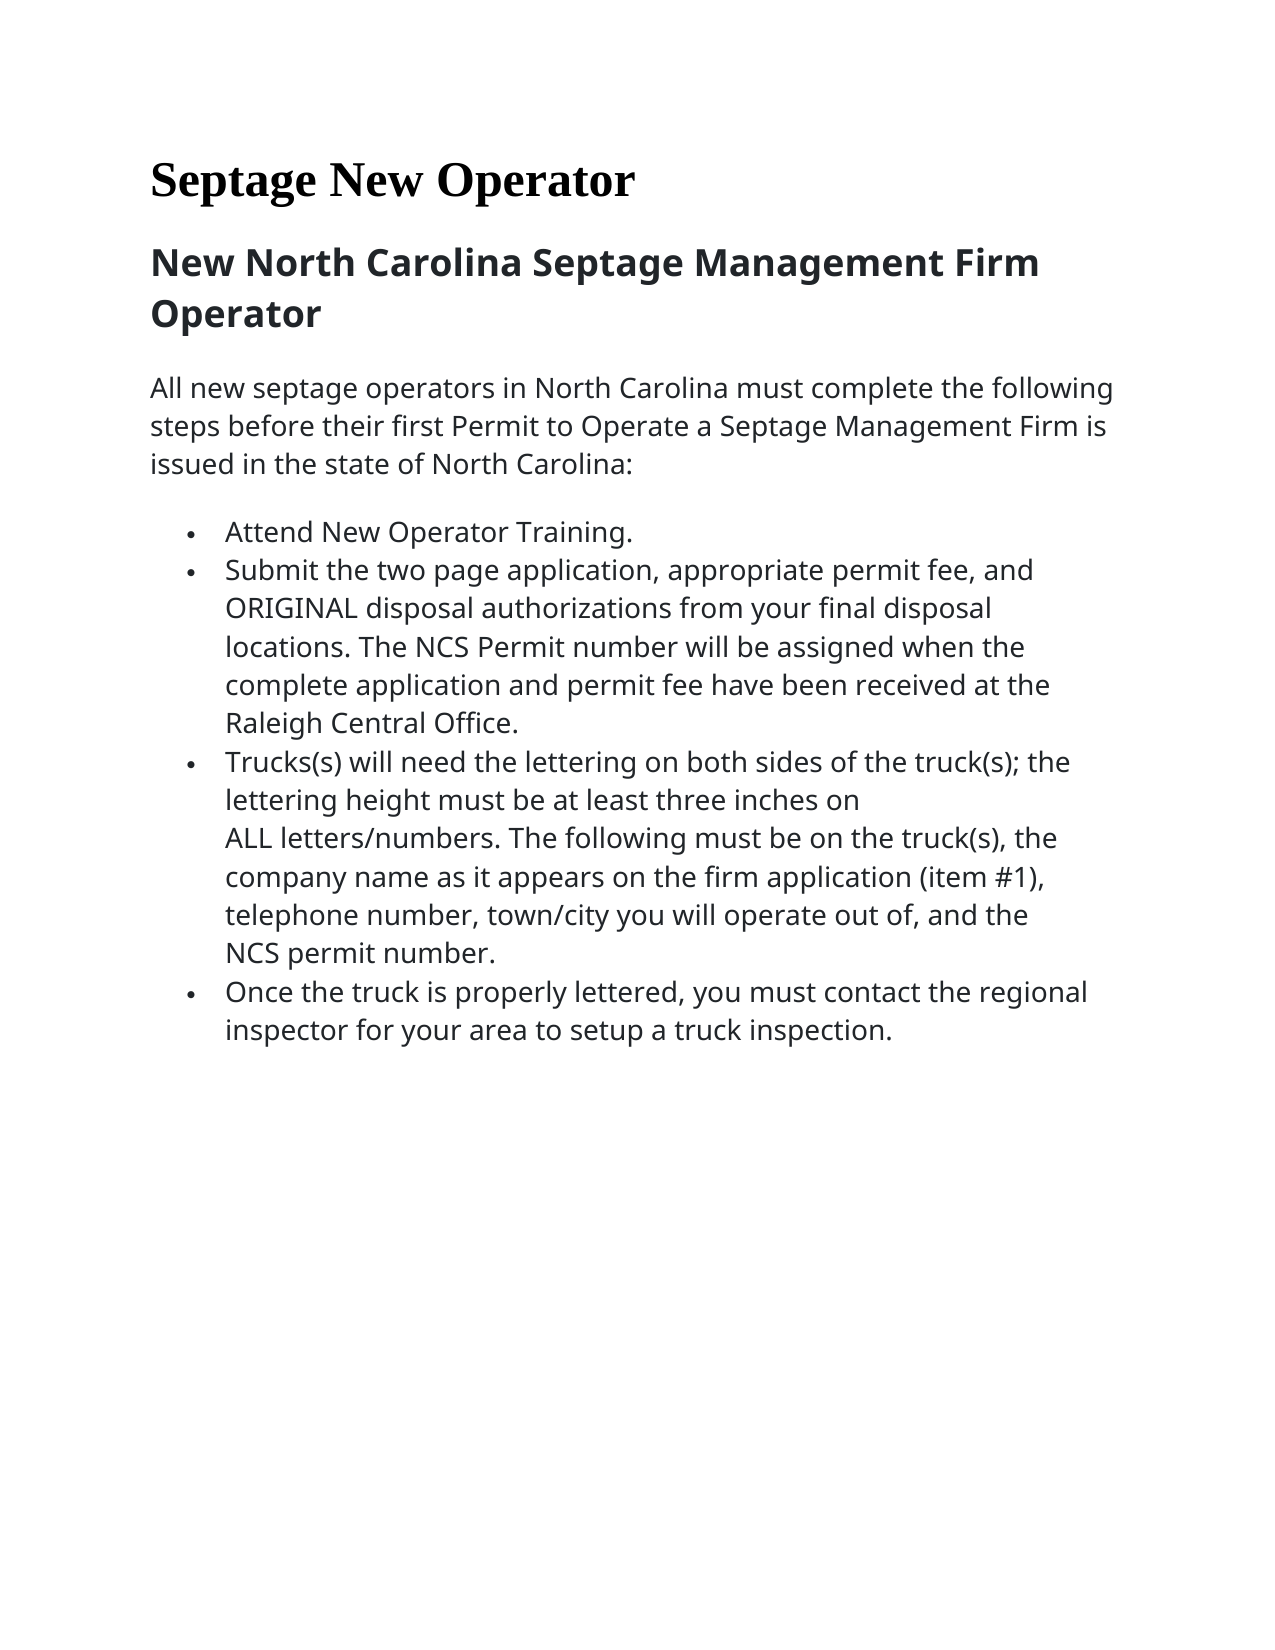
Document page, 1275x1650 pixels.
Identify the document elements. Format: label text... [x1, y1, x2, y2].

list Once the truck is properly lettered, you must contact the regional inspector for your area to setup a truck inspection. [187, 972, 1125, 1049]
text All new septage operators in North Carolina must complete the following steps before their first Permit to Operate a Septage Management Firm is issued in the state of North Carolina: [150, 368, 1125, 483]
text New North Carolina Septage Management Firm Operator [150, 237, 1125, 339]
list Attend New Operator Training. [187, 512, 1125, 550]
list Trucks(s) will need the lettering on both sides of the truck(s); the lettering height must be at least three inches on ALL letters/numbers. The following must be on the truck(s), the company name as it appears on the firm application (item #1), telephone number, town/city you will operate out of, and the NCS permit number. [187, 742, 1125, 972]
list Submit the two page application, appropriate permit fee, and ORIGINAL disposal authorizations from your final disposal locations. The NCS Permit number will be assigned when the complete application and permit fee have been received at the Raleigh Central Office. [187, 550, 1125, 742]
text Septage New Operator [150, 150, 1125, 207]
